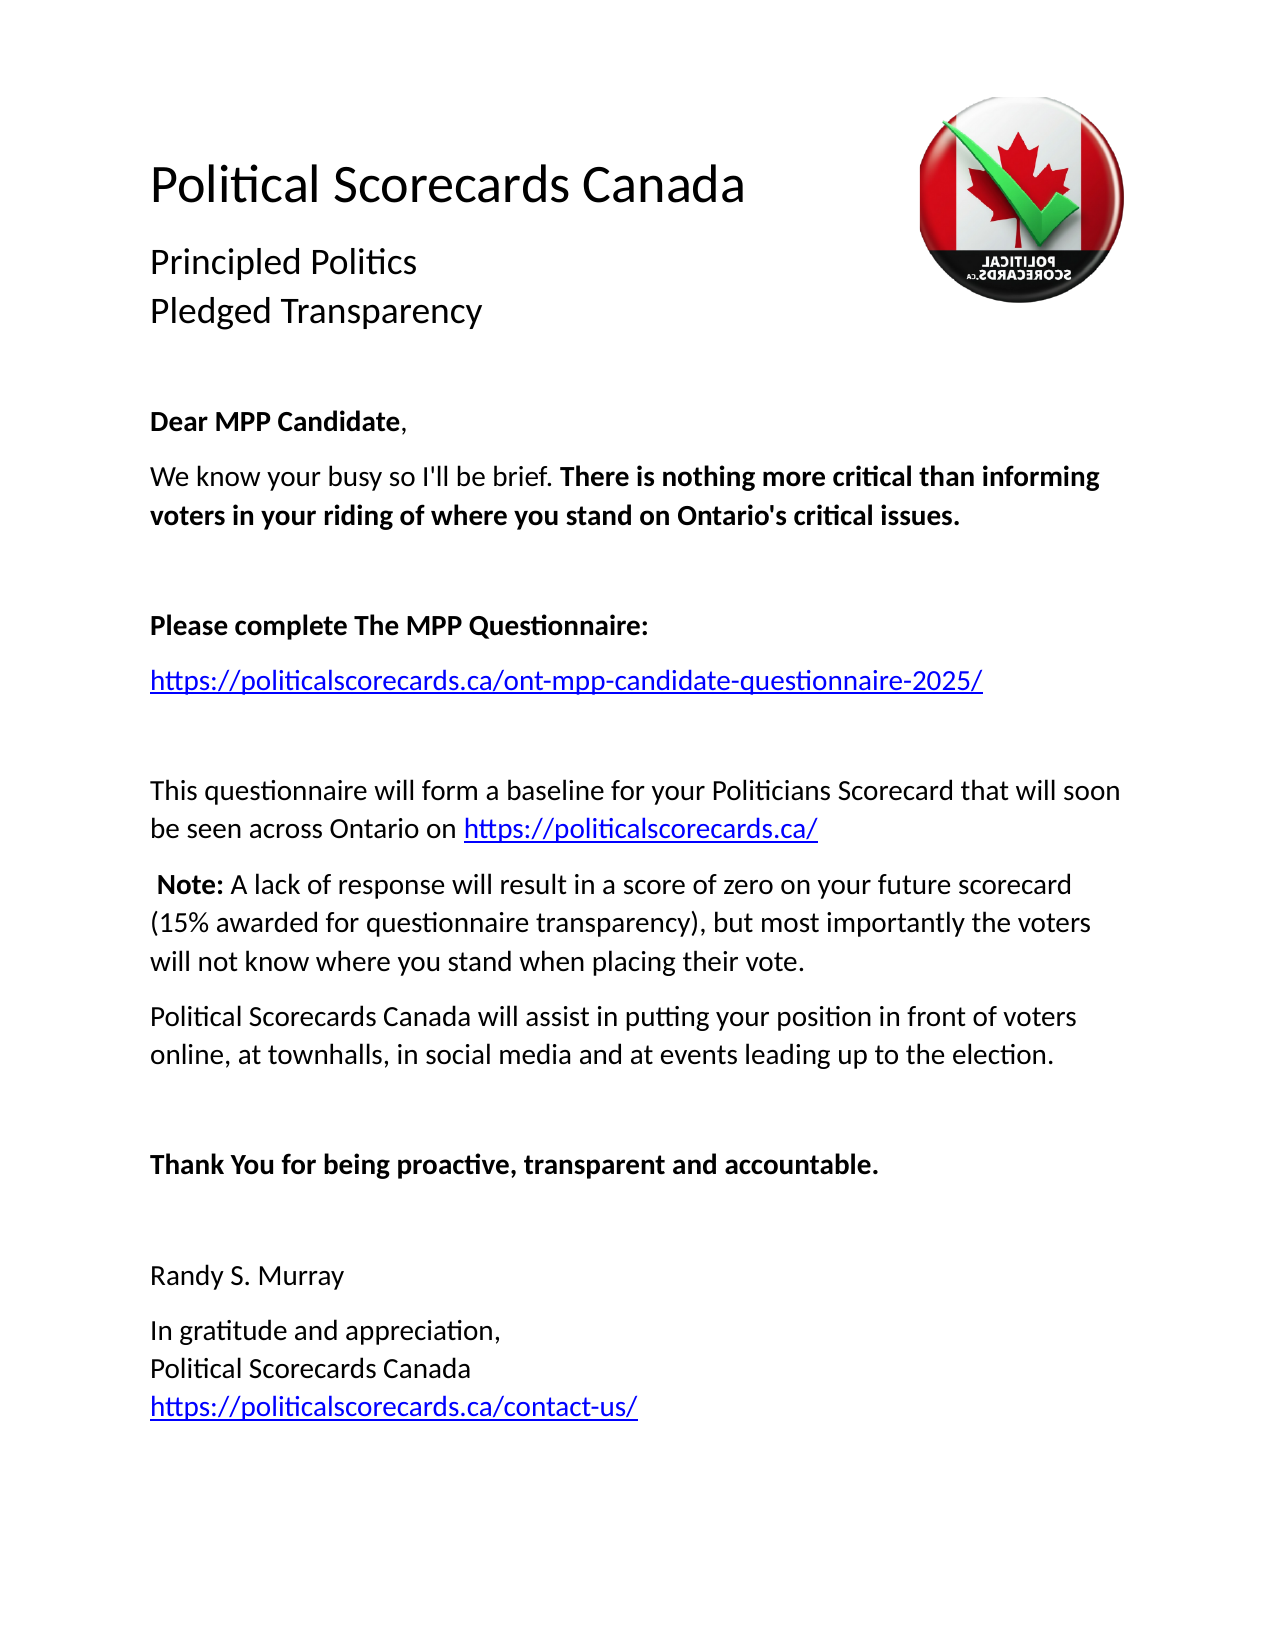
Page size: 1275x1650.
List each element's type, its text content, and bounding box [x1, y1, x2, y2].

text Dear MPP Candidate, [150, 403, 1125, 439]
text In gratitude and appreciation, [150, 1312, 1125, 1347]
text Principled Politics [150, 238, 1125, 284]
picture [919, 97, 1125, 150]
text https://politicalscorecards.ca/contact-us/ [150, 1388, 1125, 1424]
picture [919, 216, 1125, 238]
text https://politicalscorecards.ca/ont-mpp-candidate-questionnaire-2025/ [150, 662, 1125, 698]
text Randy S. Murray [150, 1257, 1125, 1292]
text Please complete The MPP Questionnaire: [150, 607, 1125, 642]
text Pledged Transparency [150, 287, 1125, 333]
text We know your busy so I'll be brief. There is nothing more critical than informing voters in your riding of where you stand on Ontario's critical issues. [150, 458, 1125, 532]
text Political Scorecards Canada [150, 1350, 1125, 1386]
text Political Scorecards Canada will assist in putting your position in front of voters online, at townhalls, in social media and at events leading up to the election. [150, 998, 1125, 1072]
text Note: A lack of response will result in a score of zero on your future scorecard (15% awarded for questionnaire transparency), but most importantly the voters will not know where you stand when placing their vote. [150, 866, 1125, 978]
text This questionnaire will form a baseline for your Politicians Scorecard that will soon be seen across Ontario on https://politicalscorecards.ca/ [150, 772, 1125, 846]
text Thank You for being proactive, transparent and accountable. [150, 1146, 1125, 1182]
text Political Scorecards Canada [150, 150, 1125, 216]
